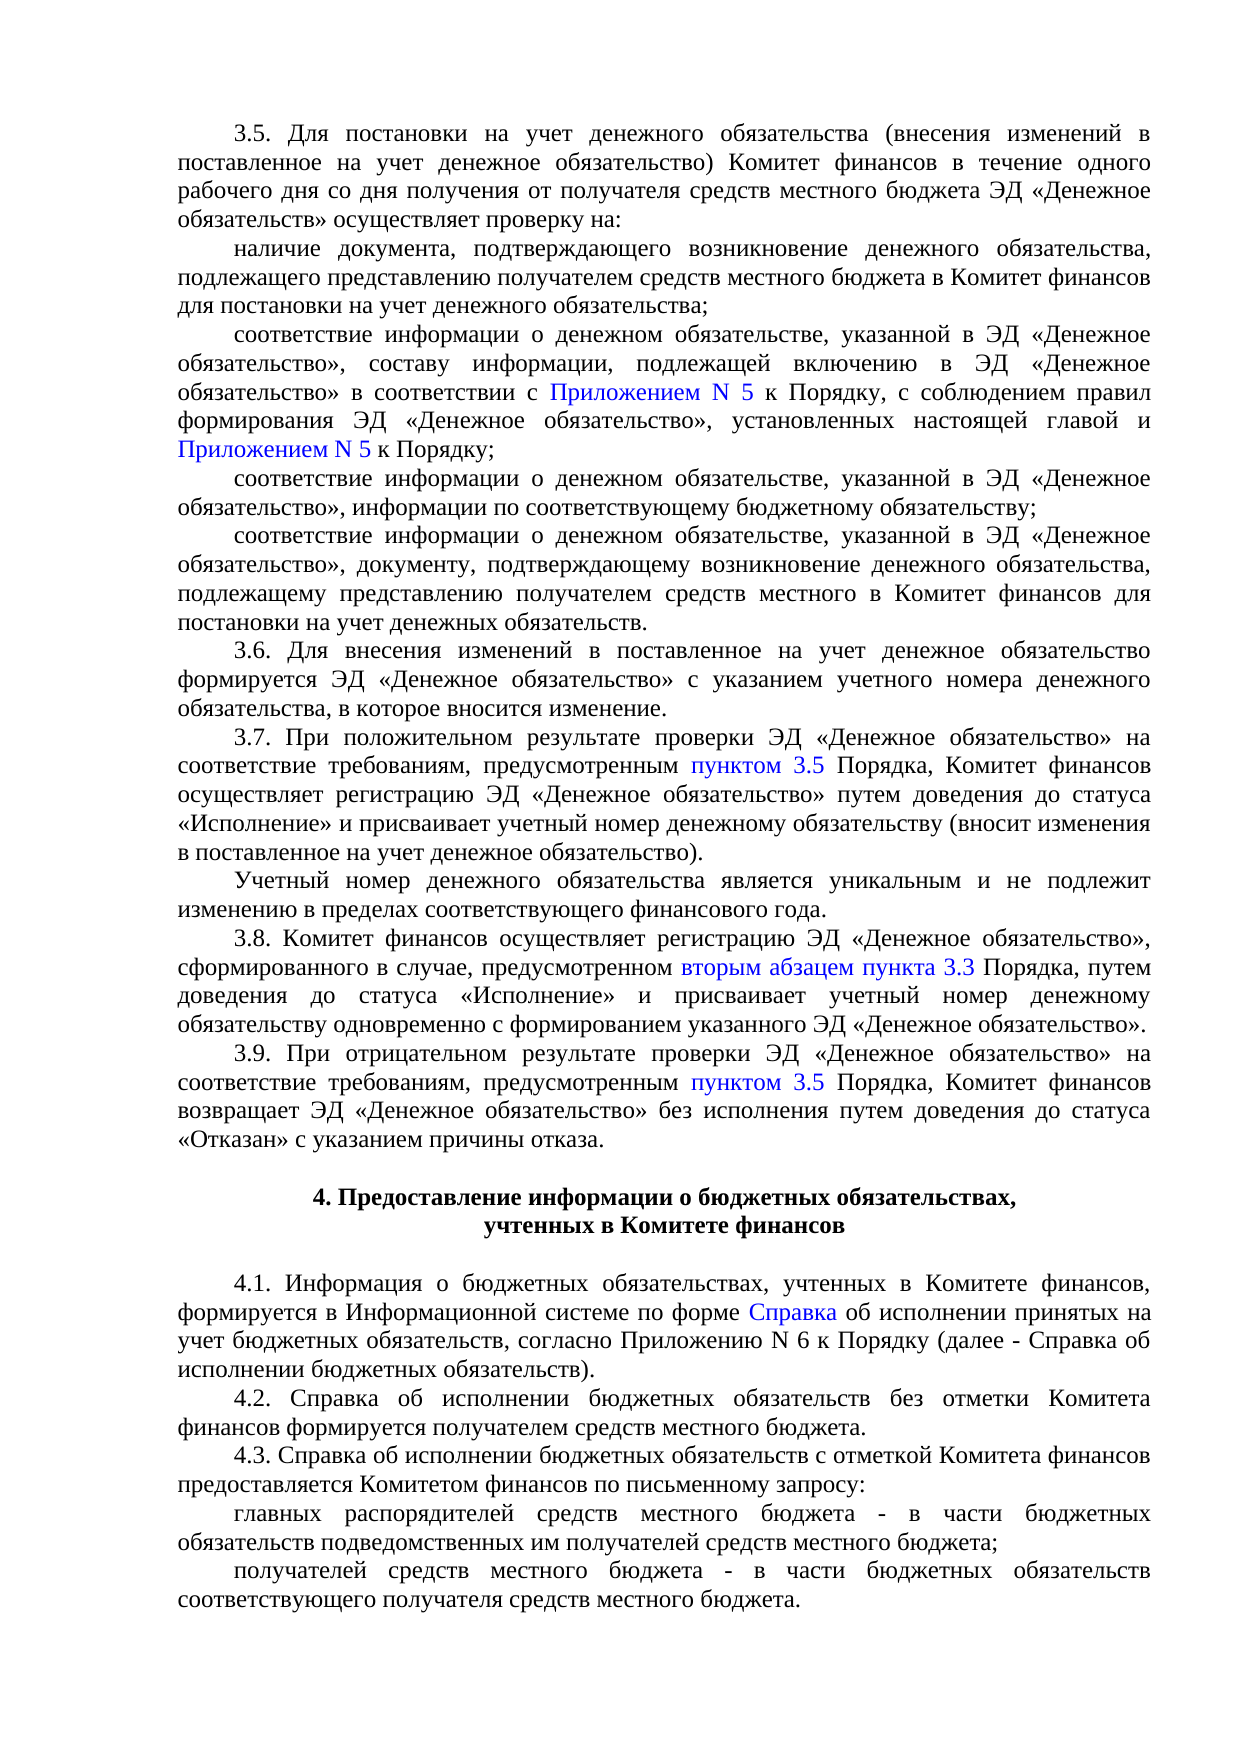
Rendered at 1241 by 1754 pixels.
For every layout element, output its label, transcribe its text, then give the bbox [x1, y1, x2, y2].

text Учетный номер денежного обязательства является уникальным и не подлежит изменению в пределах соответствующего финансового года. [177, 866, 1152, 923]
text 3.5. Для постановки на учет денежного обязательства (внесения изменений в поставленное на учет денежное обязательство) Комитет финансов в течение одного рабочего дня со дня получения от получателя средств местного бюджета ЭД «Денежное обязательств» осуществляет проверку на: [177, 118, 1152, 233]
text соответствие информации о денежном обязательстве, указанной в ЭД «Денежное обязательство», документу, подтверждающему возникновение денежного обязательства, подлежащему представлению получателем средств местного в Комитет финансов для постановки на учет денежных обязательств. [177, 521, 1152, 636]
text 3.8. Комитет финансов осуществляет регистрацию ЭД «Денежное обязательство», сформированного в случае, предусмотренном вторым абзацем пункта 3.3 Порядка, путем доведения до статуса «Исполнение» и присваивает учетный номер денежному обязательству одновременно с формированием указанного ЭД «Денежное обязательство». [177, 923, 1152, 1038]
text соответствие информации о денежном обязательстве, указанной в ЭД «Денежное обязательство», информации по соответствующему бюджетному обязательству; [177, 463, 1152, 521]
text 4.3. Справка об исполнении бюджетных обязательств с отметкой Комитета финансов предоставляется Комитетом финансов по письменному запросу: [177, 1441, 1152, 1498]
text наличие документа, подтверждающего возникновение денежного обязательства, подлежащего представлению получателем средств местного бюджета в Комитет финансов для постановки на учет денежного обязательства; [177, 233, 1152, 319]
text 4.2. Справка об исполнении бюджетных обязательств без отметки Комитета финансов формируется получателем средств местного бюджета. [177, 1383, 1152, 1441]
text получателей средств местного бюджета - в части бюджетных обязательств соответствующего получателя средств местного бюджета. [177, 1556, 1152, 1613]
text соответствие информации о денежном обязательстве, указанной в ЭД «Денежное обязательство», составу информации, подлежащей включению в ЭД «Денежное обязательство» в соответствии с Приложением N 5 к Порядку, с соблюдением правил формирования ЭД «Денежное обязательство», установленных настоящей главой и Приложением N 5 к Порядку; [177, 319, 1152, 463]
title 4. Предоставление информации о бюджетных обязательствах, [177, 1182, 1152, 1211]
text 3.7. При положительном результате проверки ЭД «Денежное обязательство» на соответствие требованиям, предусмотренным пунктом 3.5 Порядка, Комитет финансов осуществляет регистрацию ЭД «Денежное обязательство» путем доведения до статуса «Исполнение» и присваивает учетный номер денежному обязательству (вносит изменения в поставленное на учет денежное обязательство). [177, 722, 1152, 866]
text главных распорядителей средств местного бюджета - в части бюджетных обязательств подведомственных им получателей средств местного бюджета; [177, 1498, 1152, 1556]
text 3.9. При отрицательном результате проверки ЭД «Денежное обязательство» на соответствие требованиям, предусмотренным пунктом 3.5 Порядка, Комитет финансов возвращает ЭД «Денежное обязательство» без исполнения путем доведения до статуса «Отказан» с указанием причины отказа. [177, 1038, 1152, 1153]
text 4.1. Информация о бюджетных обязательствах, учтенных в Комитете финансов, формируется в Информационной системе по форме Справка об исполнении принятых на учет бюджетных обязательств, согласно Приложению N 6 к Порядку (далее - Справка об исполнении бюджетных обязательств). [177, 1268, 1152, 1383]
title учтенных в Комитете финансов [177, 1211, 1152, 1239]
text 3.6. Для внесения изменений в поставленное на учет денежное обязательство формируется ЭД «Денежное обязательство» с указанием учетного номера денежного обязательства, в которое вносится изменение. [177, 636, 1152, 722]
